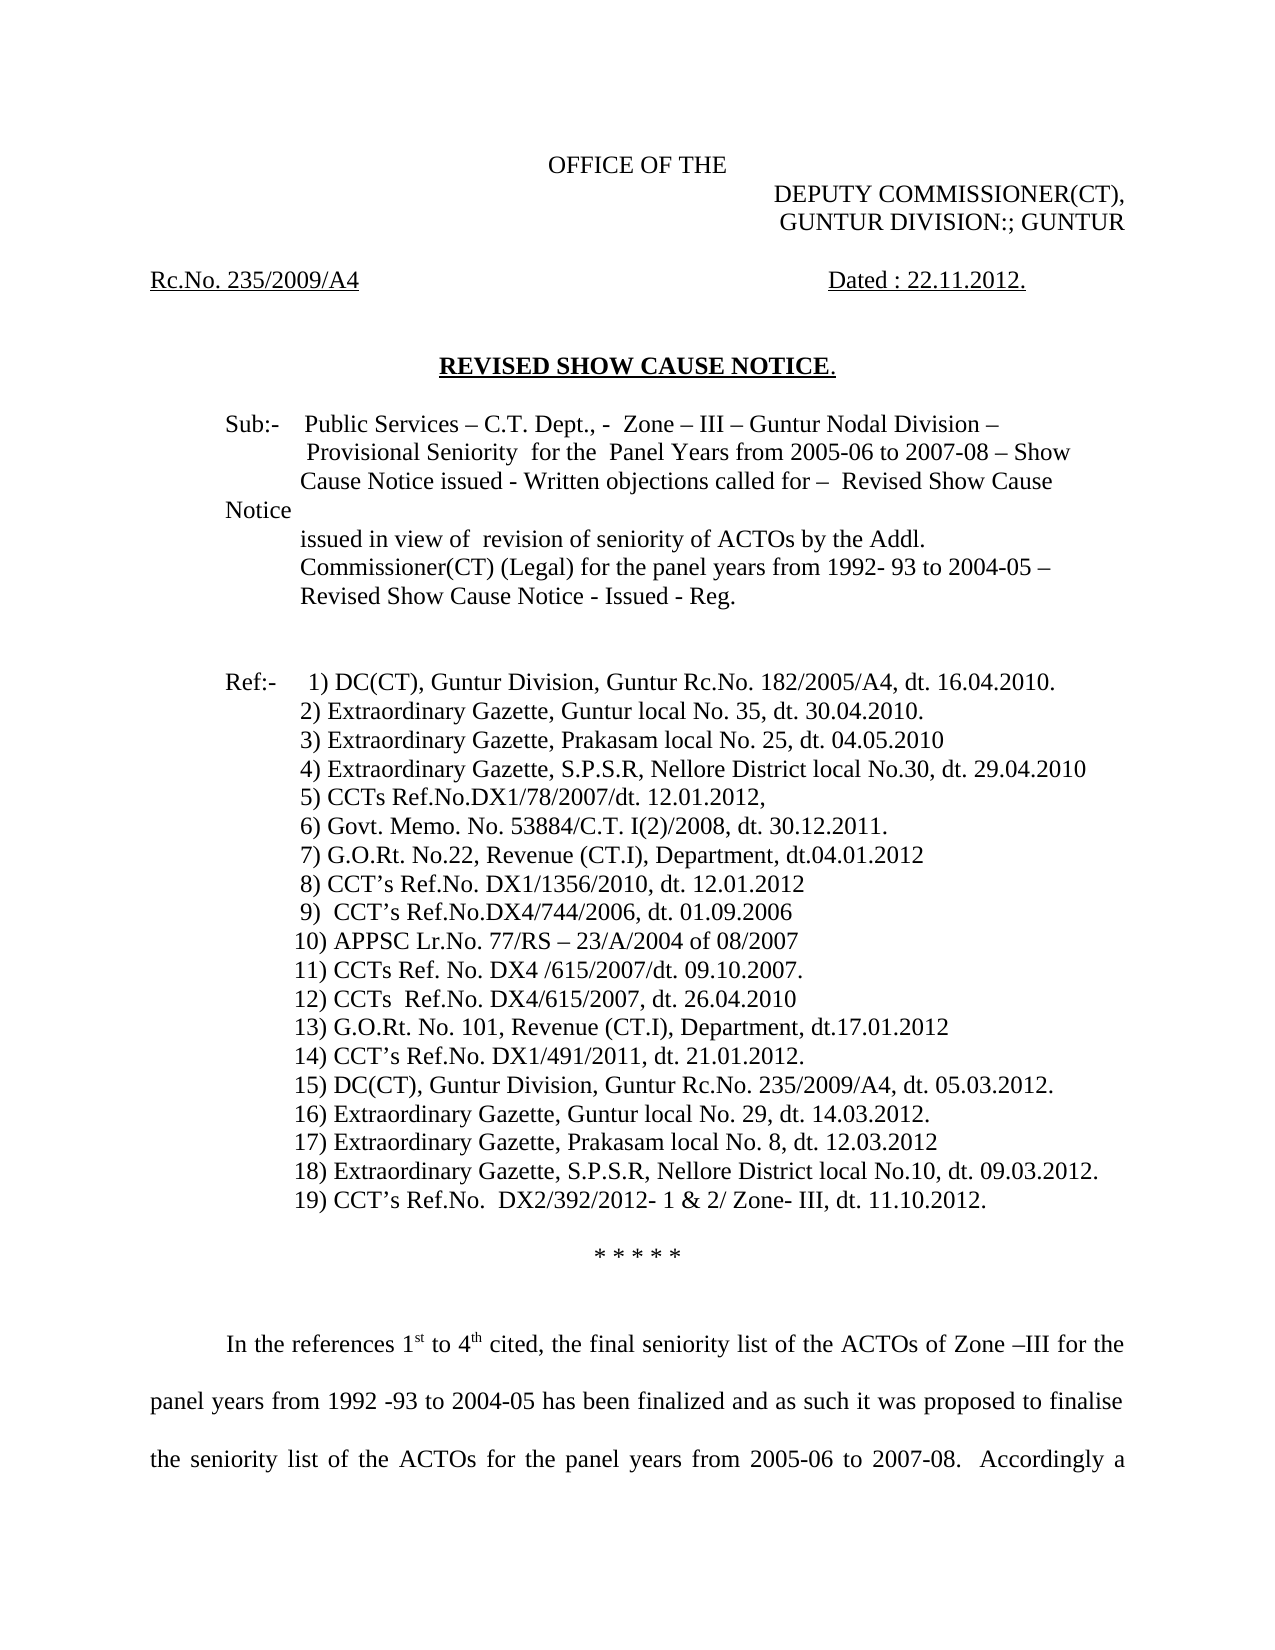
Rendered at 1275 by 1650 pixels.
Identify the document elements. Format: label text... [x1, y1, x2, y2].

text 3) Extraordinary Gazette, Prakasam local No. 25, dt. 04.05.2010 [150, 725, 1125, 754]
text 6) Govt. Memo. No. 53884/C.T. I(2)/2008, dt. 30.12.2011. [300, 811, 1125, 840]
text 5) CCTs Ref.No.DX1/78/2007/dt. 12.01.2012, [150, 782, 1125, 811]
text 19) CCT’s Ref.No. DX2/392/2012- 1 & 2/ Zone- III, dt. 11.10.2012. [150, 1185, 1125, 1214]
text 4) Extraordinary Gazette, S.P.S.R, Nellore District local No.30, dt. 29.04.2010 [150, 754, 1125, 782]
text 17) Extraordinary Gazette, Prakasam local No. 8, dt. 12.03.2012 [150, 1127, 1125, 1156]
text REVISED SHOW CAUSE NOTICE. [150, 351, 1125, 380]
text 14) CCT’s Ref.No. DX1/491/2011, dt. 21.01.2012. [150, 1041, 1125, 1070]
text Rc.No. 235/2009/A4 Dated : 22.11.2012. [150, 265, 1125, 294]
text 13) G.O.Rt. No. 101, Revenue (CT.I), Department, dt.17.01.2012 [150, 1012, 1125, 1041]
text GUNTUR DIVISION:; GUNTUR [150, 207, 1125, 236]
text 11) CCTs Ref. No. DX4 /615/2007/dt. 09.10.2007. [150, 955, 1125, 984]
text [150, 1329, 1125, 1472]
text * * * * * [150, 1242, 1125, 1271]
text 2) Extraordinary Gazette, Guntur local No. 35, dt. 30.04.2010. [150, 696, 1125, 725]
text issued in view of revision of seniority of ACTOs by the Addl. Commissioner(CT) (Legal) for the panel years from 1992- 93 to 2004-05 – Revised Show Cause Notice - Issued - Reg. [300, 524, 1125, 610]
text 10) APPSC Lr.No. 77/RS – 23/A/2004 of 08/2007 [150, 926, 1125, 955]
text 16) Extraordinary Gazette, Guntur local No. 29, dt. 14.03.2012. [150, 1099, 1125, 1127]
text 9) CCT’s Ref.No.DX4/744/2006, dt. 01.09.2006 [225, 897, 1125, 926]
text 7) G.O.Rt. No.22, Revenue (CT.I), Department, dt.04.01.2012 [225, 840, 1125, 869]
text 15) DC(CT), Guntur Division, Guntur Rc.No. 235/2009/A4, dt. 05.03.2012. [150, 1070, 1125, 1099]
text DEPUTY COMMISSIONER(CT), [150, 179, 1125, 207]
text OFFICE OF THE [150, 150, 1125, 179]
text Ref:- 1) DC(CT), Guntur Division, Guntur Rc.No. 182/2005/A4, dt. 16.04.2010. [150, 667, 1125, 696]
text Sub:- Public Services – C.T. Dept., - Zone – III – Guntur Nodal Division – [150, 409, 1125, 437]
text 18) Extraordinary Gazette, S.P.S.R, Nellore District local No.10, dt. 09.03.2012. [150, 1156, 1125, 1185]
text Cause Notice issued - Written objections called for – Revised Show Cause Notice [225, 466, 1125, 524]
text Provisional Seniority for the Panel Years from 2005-06 to 2007-08 – Show [225, 437, 1125, 466]
text 8) CCT’s Ref.No. DX1/1356/2010, dt. 12.01.2012 [150, 869, 1125, 897]
text 12) CCTs Ref.No. DX4/615/2007, dt. 26.04.2010 [150, 984, 1125, 1012]
